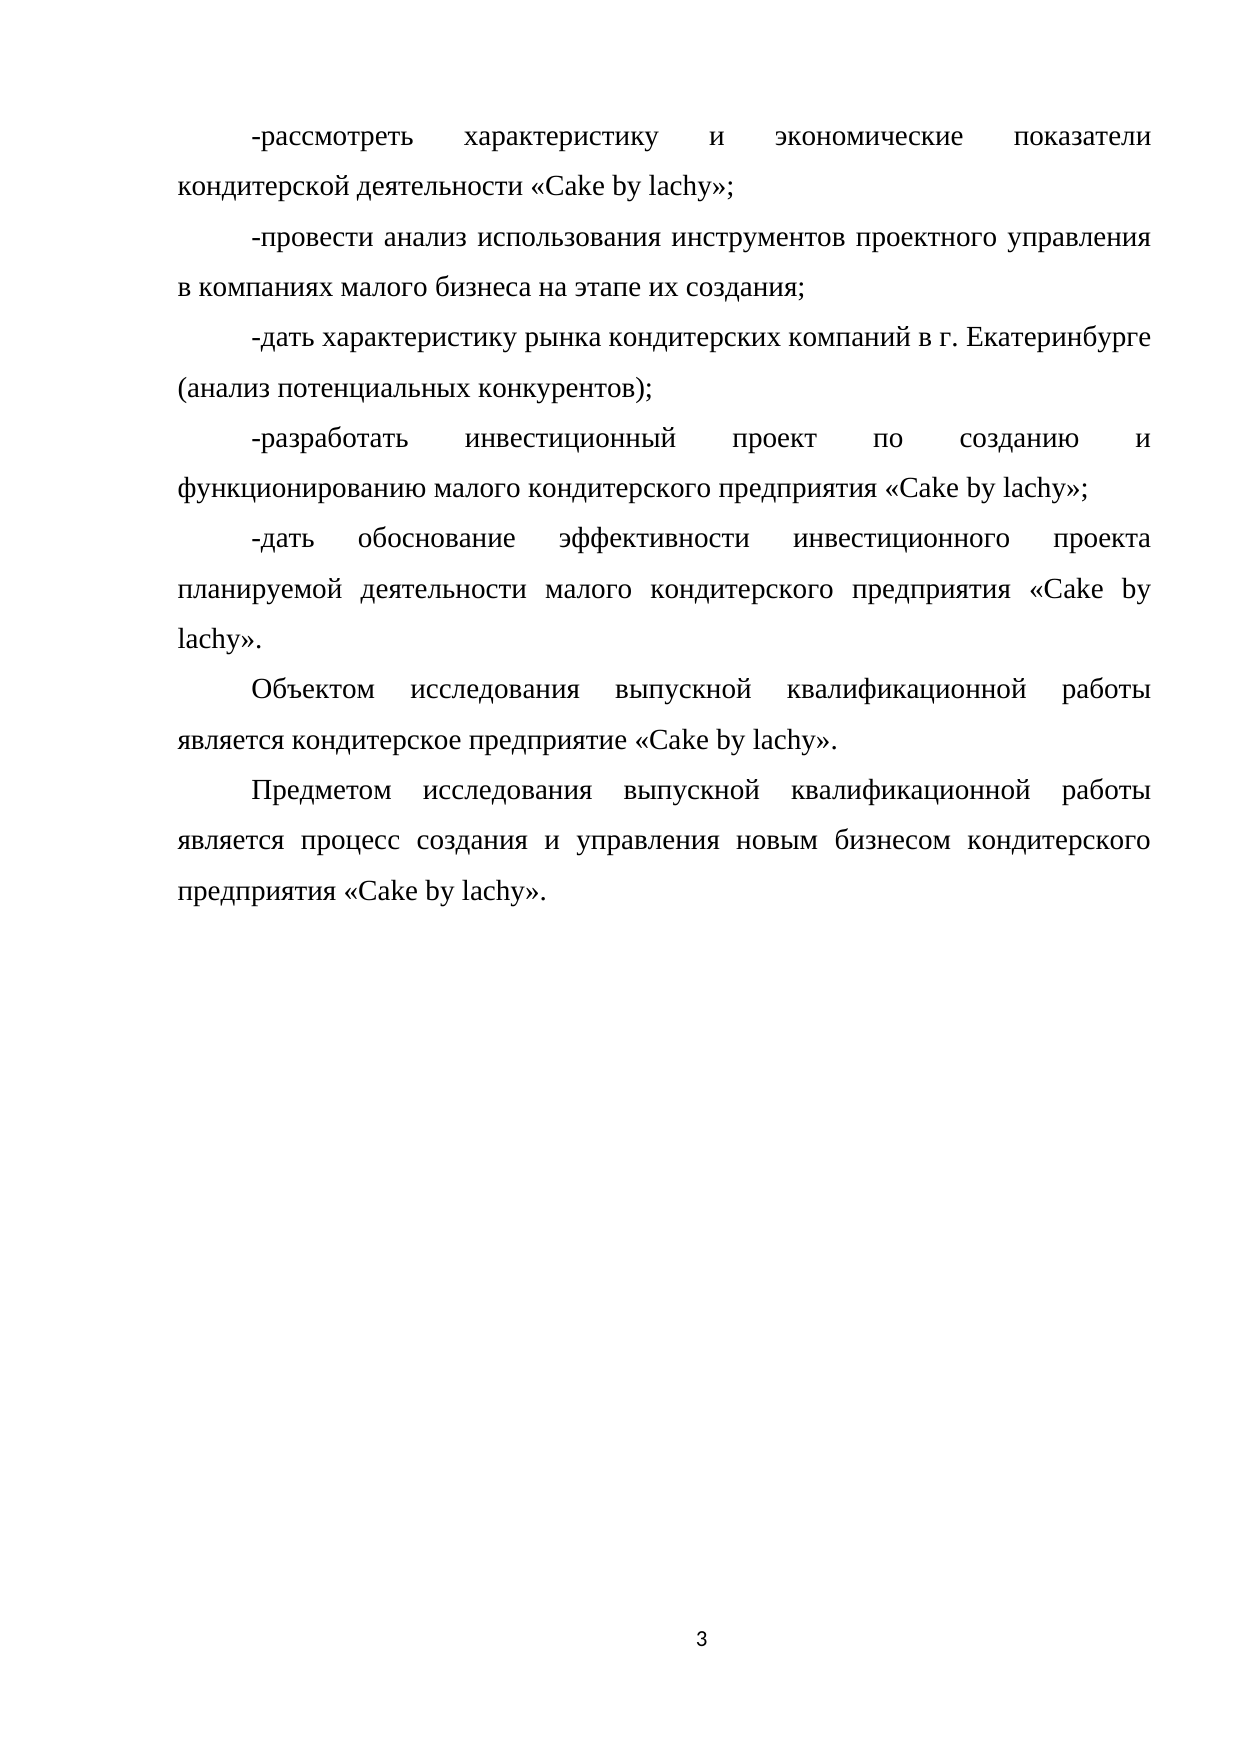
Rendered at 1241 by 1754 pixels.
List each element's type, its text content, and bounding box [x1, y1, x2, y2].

text -рассмотреть характеристику и экономические показатели кондитерской деятельности «Cake by lachy»; [177, 118, 1152, 202]
text -дать обоснование эффективности инвестиционного проекта планируемой деятельности малого кондитерского предприятия «Cake by lachy». [177, 521, 1152, 655]
text -дать характеристику рынка кондитерских компаний в г. Екатеринбурге (анализ потенциальных конкурентов); [177, 319, 1152, 403]
text -разработать инвестиционный проект по созданию и функционированию малого кондитерского предприятия «Cake by lachy»; [177, 420, 1152, 504]
text -провести анализ использования инструментов проектного управления в компаниях малого бизнеса на этапе их создания; [177, 219, 1152, 303]
text Объектом исследования выпускной квалификационной работы является кондитерское предприятие «Cake by lachy». [177, 672, 1152, 755]
text Предметом исследования выпускной квалификационной работы является процесс создания и управления новым бизнесом кондитерского предприятия «Cake by lachy». [177, 772, 1152, 906]
